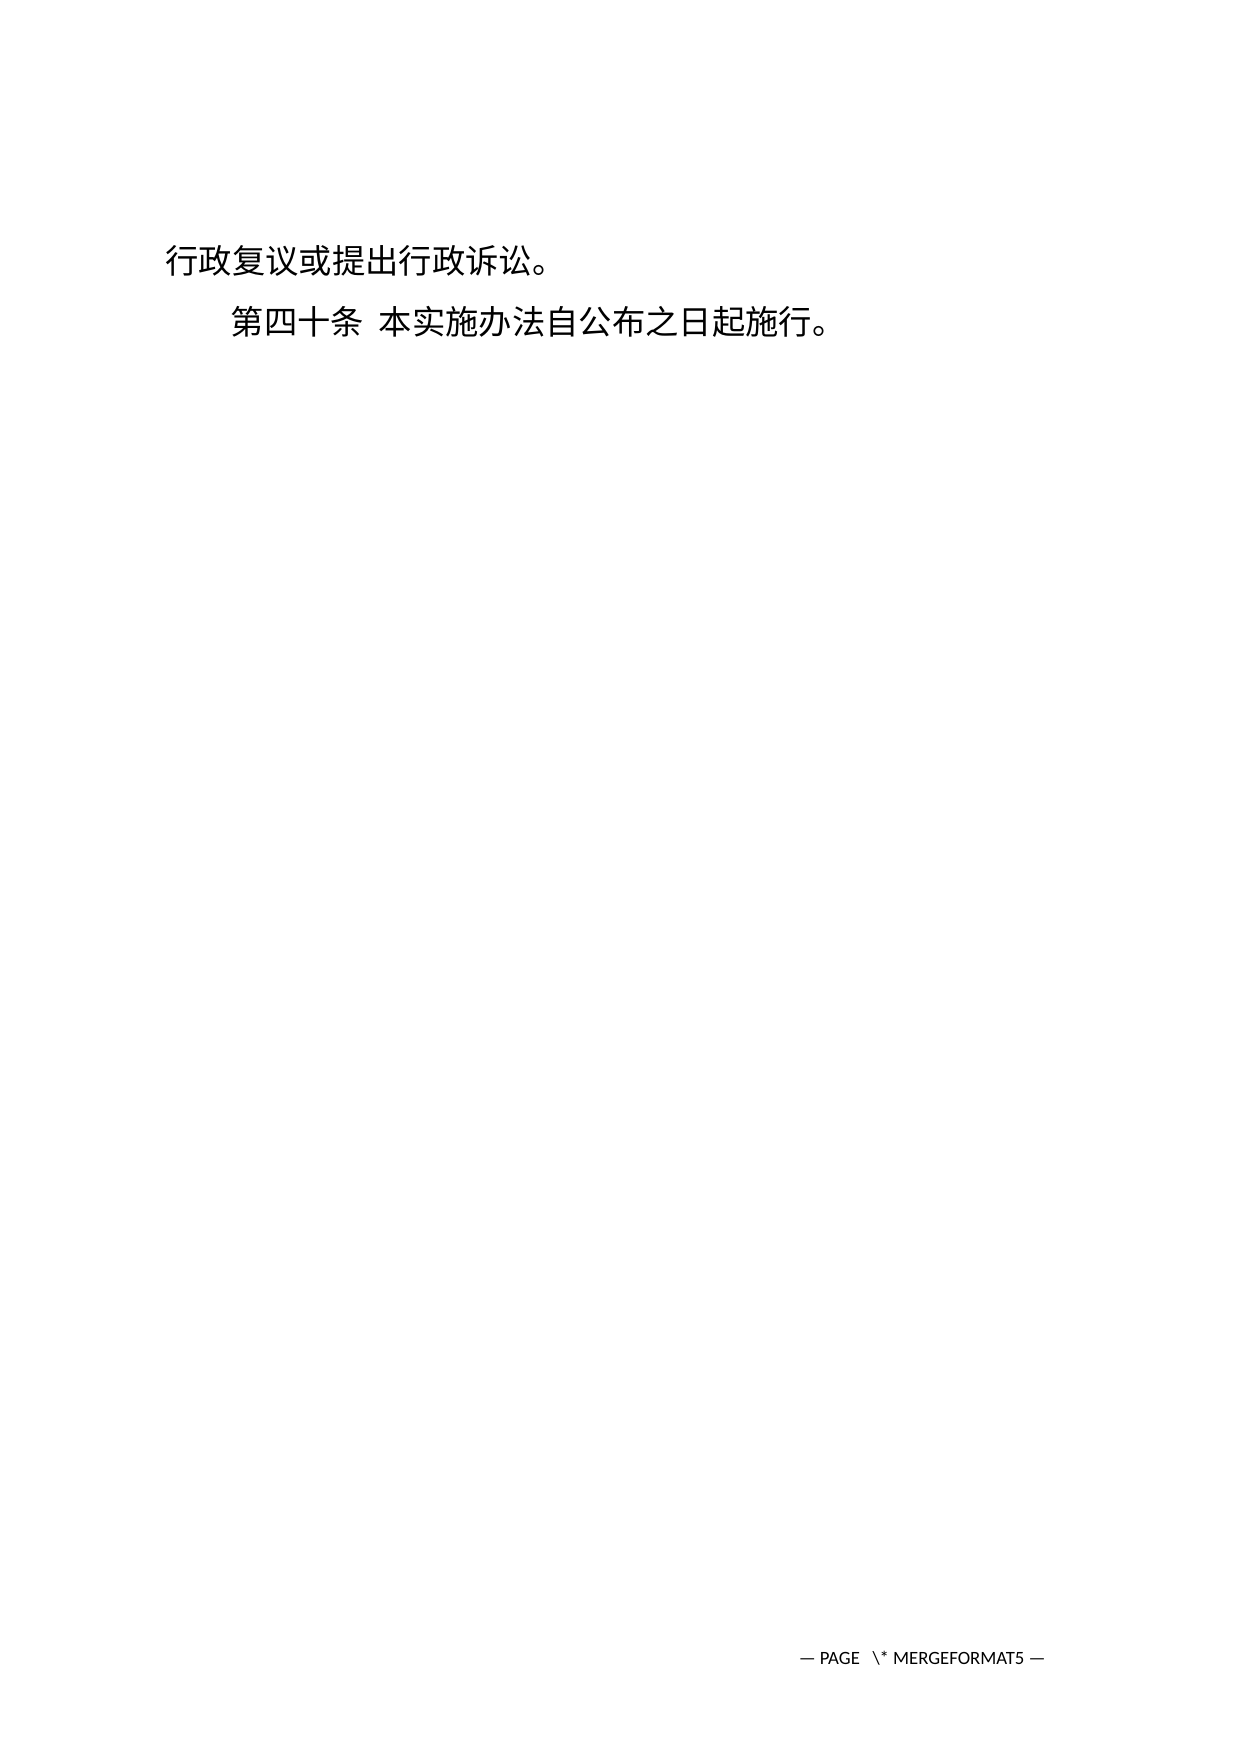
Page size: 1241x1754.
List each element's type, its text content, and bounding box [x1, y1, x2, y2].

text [165, 226, 1075, 286]
text 第四十条 本实施办法自公布之日起施行。 [165, 286, 1075, 346]
